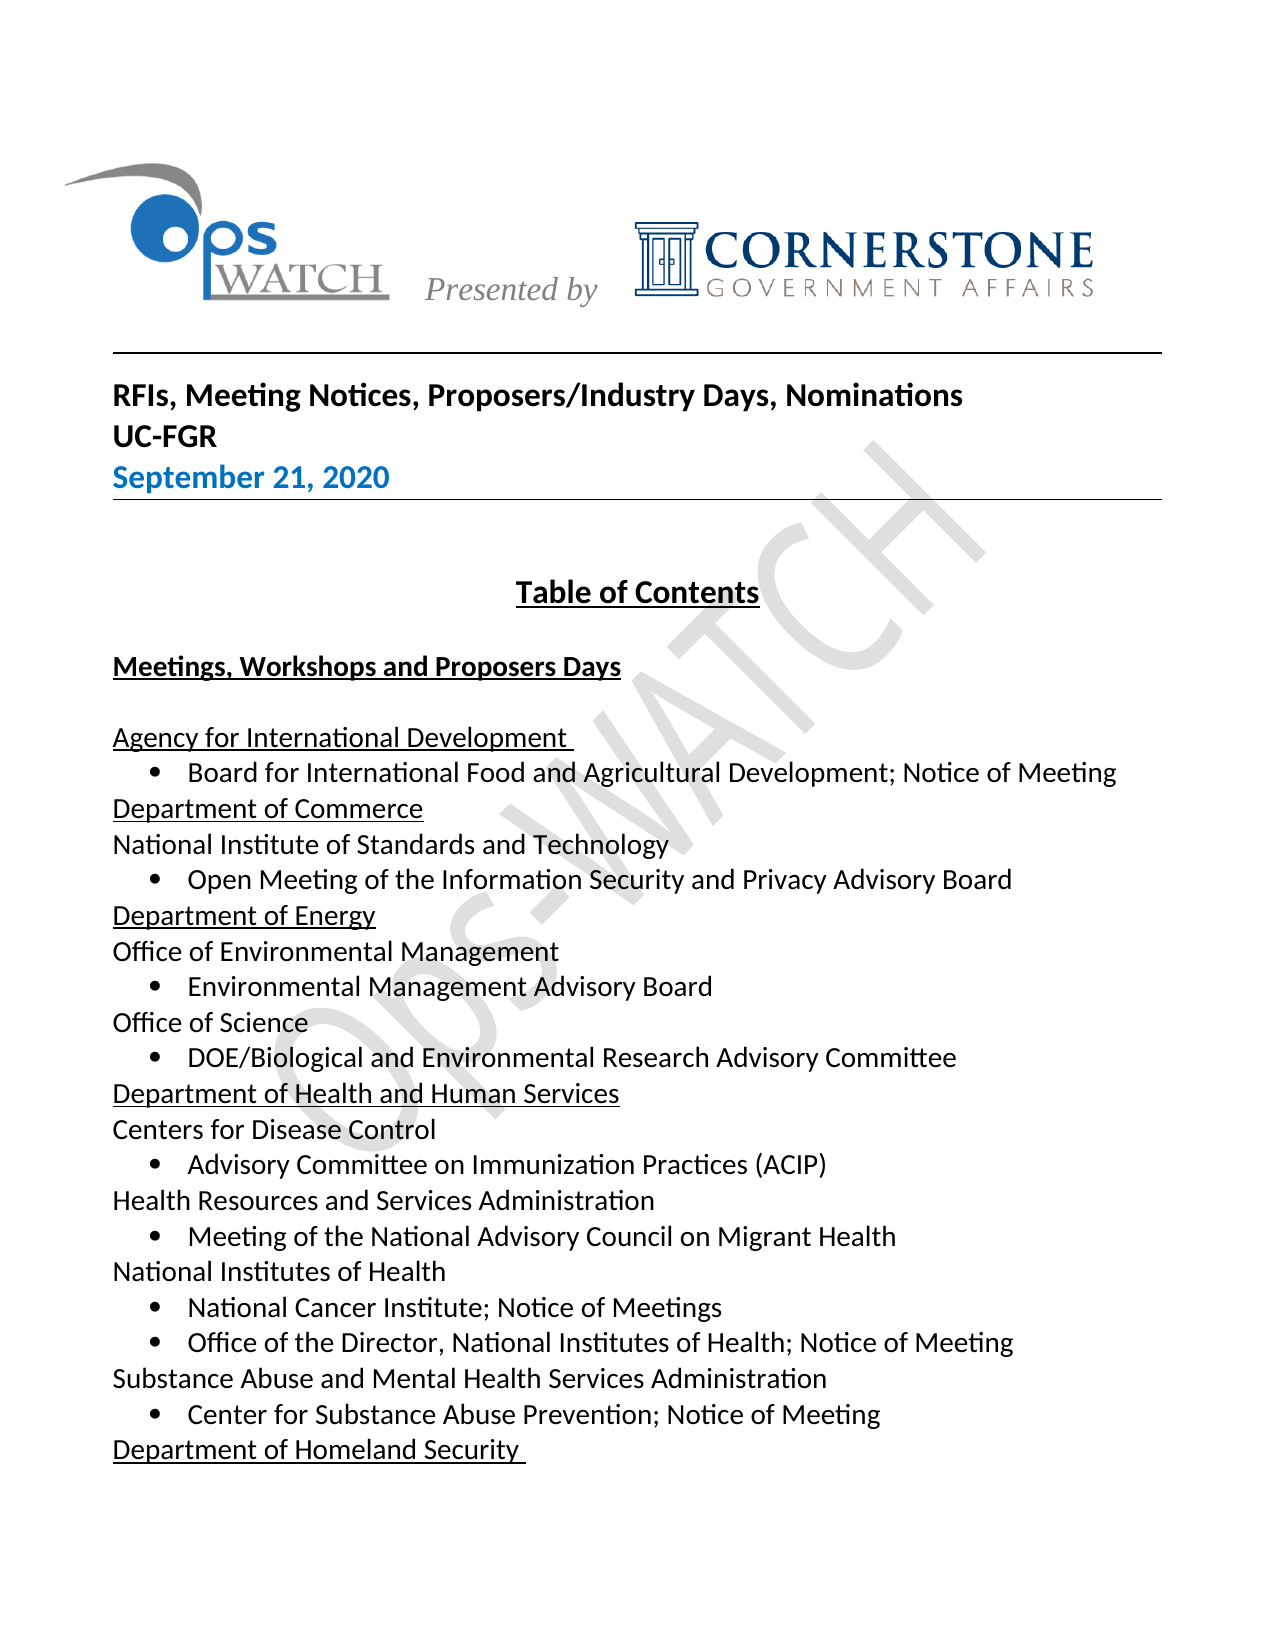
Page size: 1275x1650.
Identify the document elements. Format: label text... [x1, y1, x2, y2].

list Advisory Committee on Immunization Practices (ACIP) [150, 1146, 1162, 1182]
text Department of Health and Human Services [112, 1075, 1162, 1111]
list Office of the Director, National Institutes of Health; Notice of Meeting [150, 1324, 1162, 1360]
text Department of Commerce [112, 790, 1162, 826]
text National Institutes of Health [112, 1253, 1162, 1289]
text Substance Abuse and Mental Health Services Administration [112, 1360, 1162, 1396]
picture [318, 217, 784, 301]
text RFIs, Meeting Notices, Proposers/Industry Days, Nominations [112, 374, 1162, 415]
text Office of Environmental Management [112, 933, 1162, 968]
list Center for Substance Abuse Prevention; Notice of Meeting [150, 1396, 1162, 1431]
list National Cancer Institute; Notice of Meetings [150, 1289, 1162, 1324]
text Department of Homeland Security [112, 1431, 1162, 1467]
list Open Meeting of the Information Security and Privacy Advisory Board [150, 861, 1162, 897]
list Board for International Food and Agricultural Development; Notice of Meeting [150, 754, 1162, 790]
list Meeting of the National Advisory Council on Migrant Health [150, 1218, 1162, 1253]
text Meetings, Workshops and Proposers Days [112, 648, 1162, 683]
text Department of Energy [112, 897, 1162, 933]
text Health Resources and Services Administration [112, 1182, 1162, 1218]
text Agency for International Development [112, 719, 1162, 754]
text National Institute of Standards and Technology [112, 826, 1162, 861]
list Environmental Management Advisory Board [150, 968, 1162, 1004]
text Centers for Disease Control [112, 1111, 1162, 1146]
text September 21, 2020 [112, 456, 1162, 500]
text UC-FGR [112, 415, 1162, 456]
text Office of Science [112, 1004, 1162, 1039]
text Table of Contents [112, 571, 1162, 612]
list DOE/Biological and Environmental Research Advisory Committee [150, 1039, 1162, 1075]
